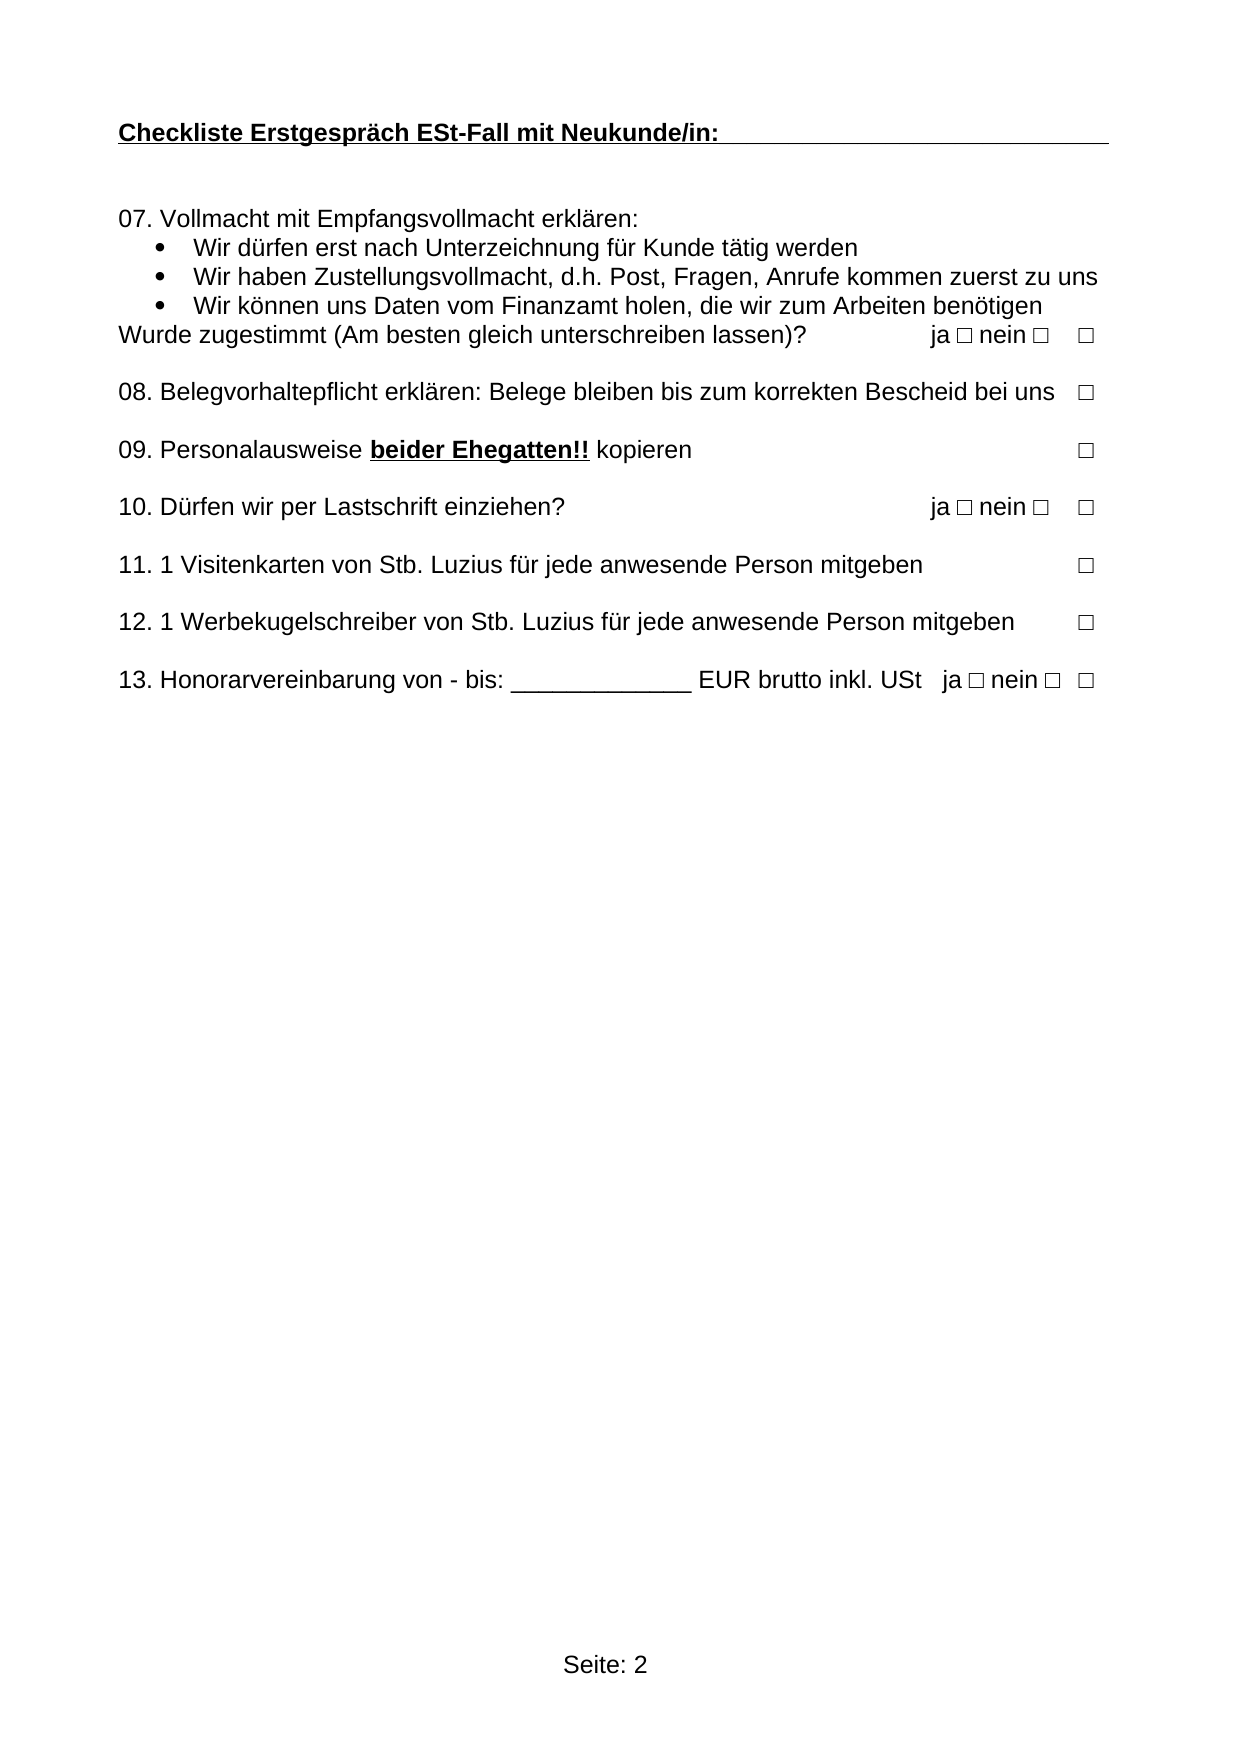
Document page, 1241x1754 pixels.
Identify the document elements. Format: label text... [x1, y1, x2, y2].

text 09. Personalausweise beider Ehegatten!! kopieren □ [118, 435, 1122, 463]
text 07. Vollmacht mit Empfangsvollmacht erklären: [118, 204, 1122, 233]
list Wir dürfen erst nach Unterzeichnung für Kunde tätig werden [156, 233, 1122, 262]
text Wurde zugestimmt (Am besten gleich unterschreiben lassen)? ja □ nein □ □ [118, 320, 1122, 348]
text 08. Belegvorhaltepflicht erklären: Belege bleiben bis zum korrekten Bescheid bei uns □ [118, 377, 1122, 406]
list Wir können uns Daten vom Finanzamt holen, die wir zum Arbeiten benötigen [156, 291, 1122, 320]
text 11. 1 Visitenkarten von Stb. Luzius für jede anwesende Person mitgeben □ [118, 550, 1122, 578]
list Wir haben Zustellungsvollmacht, d.h. Post, Fragen, Anrufe kommen zuerst zu uns [156, 262, 1122, 291]
text 10. Dürfen wir per Lastschrift einziehen? ja □ nein □ □ [118, 492, 1122, 521]
text 13. Honorarvereinbarung von - bis: _____________ EUR brutto inkl. USt ja □ nein □ □ [118, 665, 1122, 693]
text 12. 1 Werbekugelschreiber von Stb. Luzius für jede anwesende Person mitgeben □ [118, 607, 1122, 636]
text Checkliste Erstgespräch ESt-Fall mit Neukunde/in:____________________________ [118, 118, 1122, 147]
